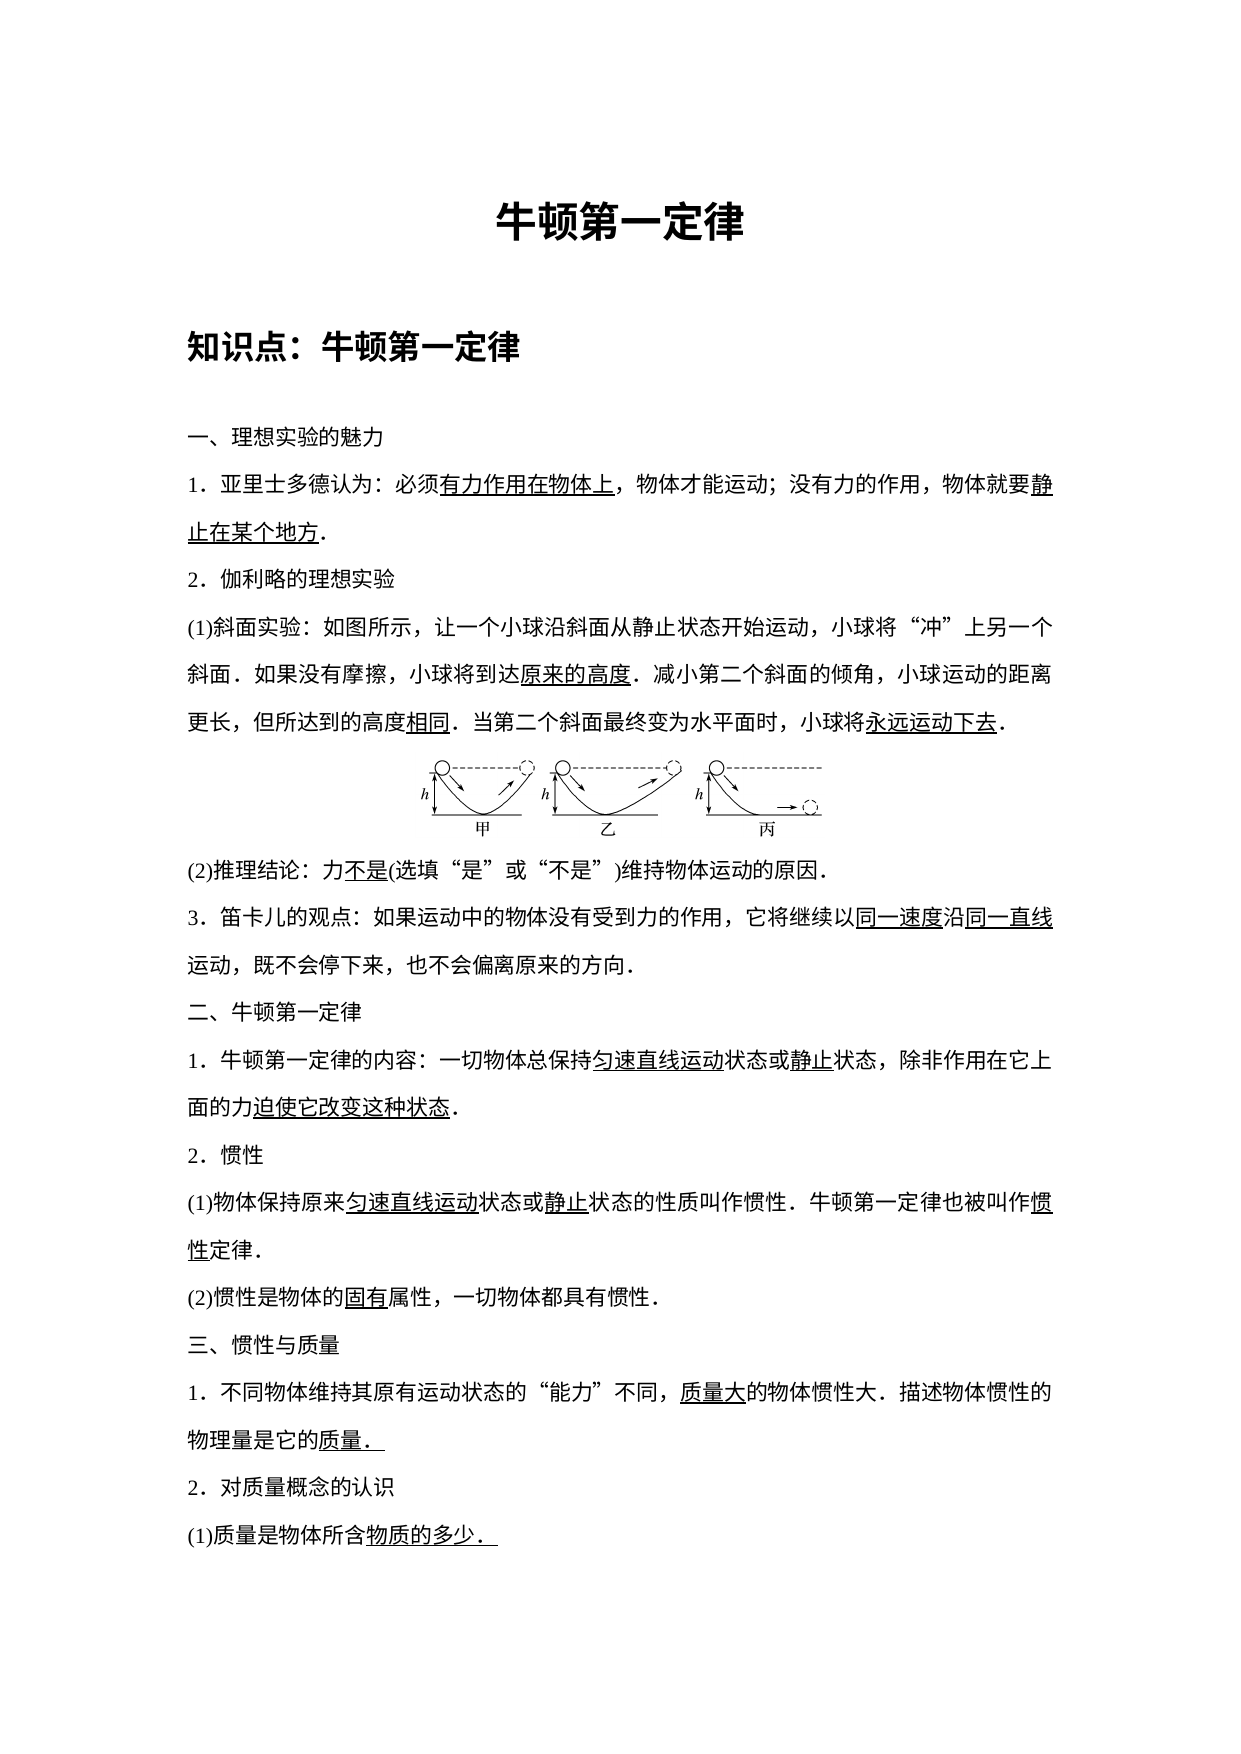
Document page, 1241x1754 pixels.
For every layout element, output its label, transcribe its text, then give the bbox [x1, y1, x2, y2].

text 3．笛卡儿的观点：如果运动中的物体没有受到力的作用，它将继续以同一速度沿同一直线运动，既不会停下来，也不会偏离原来的方向． [187, 900, 1053, 979]
text (1)质量是物体所含物质的多少． [187, 1518, 1053, 1549]
text 三、惯性与质量 [187, 1328, 1053, 1359]
text 1．不同物体维持其原有运动状态的“能力”不同，质量大的物体惯性大．描述物体惯性的物理量是它的质量． [187, 1375, 1053, 1454]
text (2)惯性是物体的固有属性，一切物体都具有惯性． [187, 1280, 1053, 1312]
subtitle 知识点：牛顿第一定律 [187, 320, 1053, 369]
picture [415, 752, 825, 838]
text (1)斜面实验：如图所示，让一个小球沿斜面从静止状态开始运动，小球将“冲”上另一个斜面．如果没有摩擦，小球将到达原来的高度．减小第二个斜面的倾角，小球运动的距离更长，但所达到的高度相同．当第二个斜面最终变为水平面时，小球将永远运动下去． [187, 610, 1053, 736]
subtitle 牛顿第一定律 [187, 189, 1053, 249]
text 一、理想实验的魅力 [187, 420, 1053, 451]
text 2．伽利略的理想实验 [187, 562, 1053, 594]
text (1)物体保持原来匀速直线运动状态或静止状态的性质叫作惯性．牛顿第一定律也被叫作惯性定律． [187, 1185, 1053, 1264]
text 二、牛顿第一定律 [187, 995, 1053, 1027]
text 1．亚里士多德认为：必须有力作用在物体上，物体才能运动；没有力的作用，物体就要静止在某个地方． [187, 467, 1053, 546]
text (2)推理结论：力不是(选填“是”或“不是”)维持物体运动的原因． [187, 853, 1053, 884]
text 2．惯性 [187, 1138, 1053, 1169]
text 1．牛顿第一定律的内容：一切物体总保持匀速直线运动状态或静止状态，除非作用在它上面的力迫使它改变这种状态． [187, 1043, 1053, 1122]
text 2．对质量概念的认识 [187, 1470, 1053, 1502]
